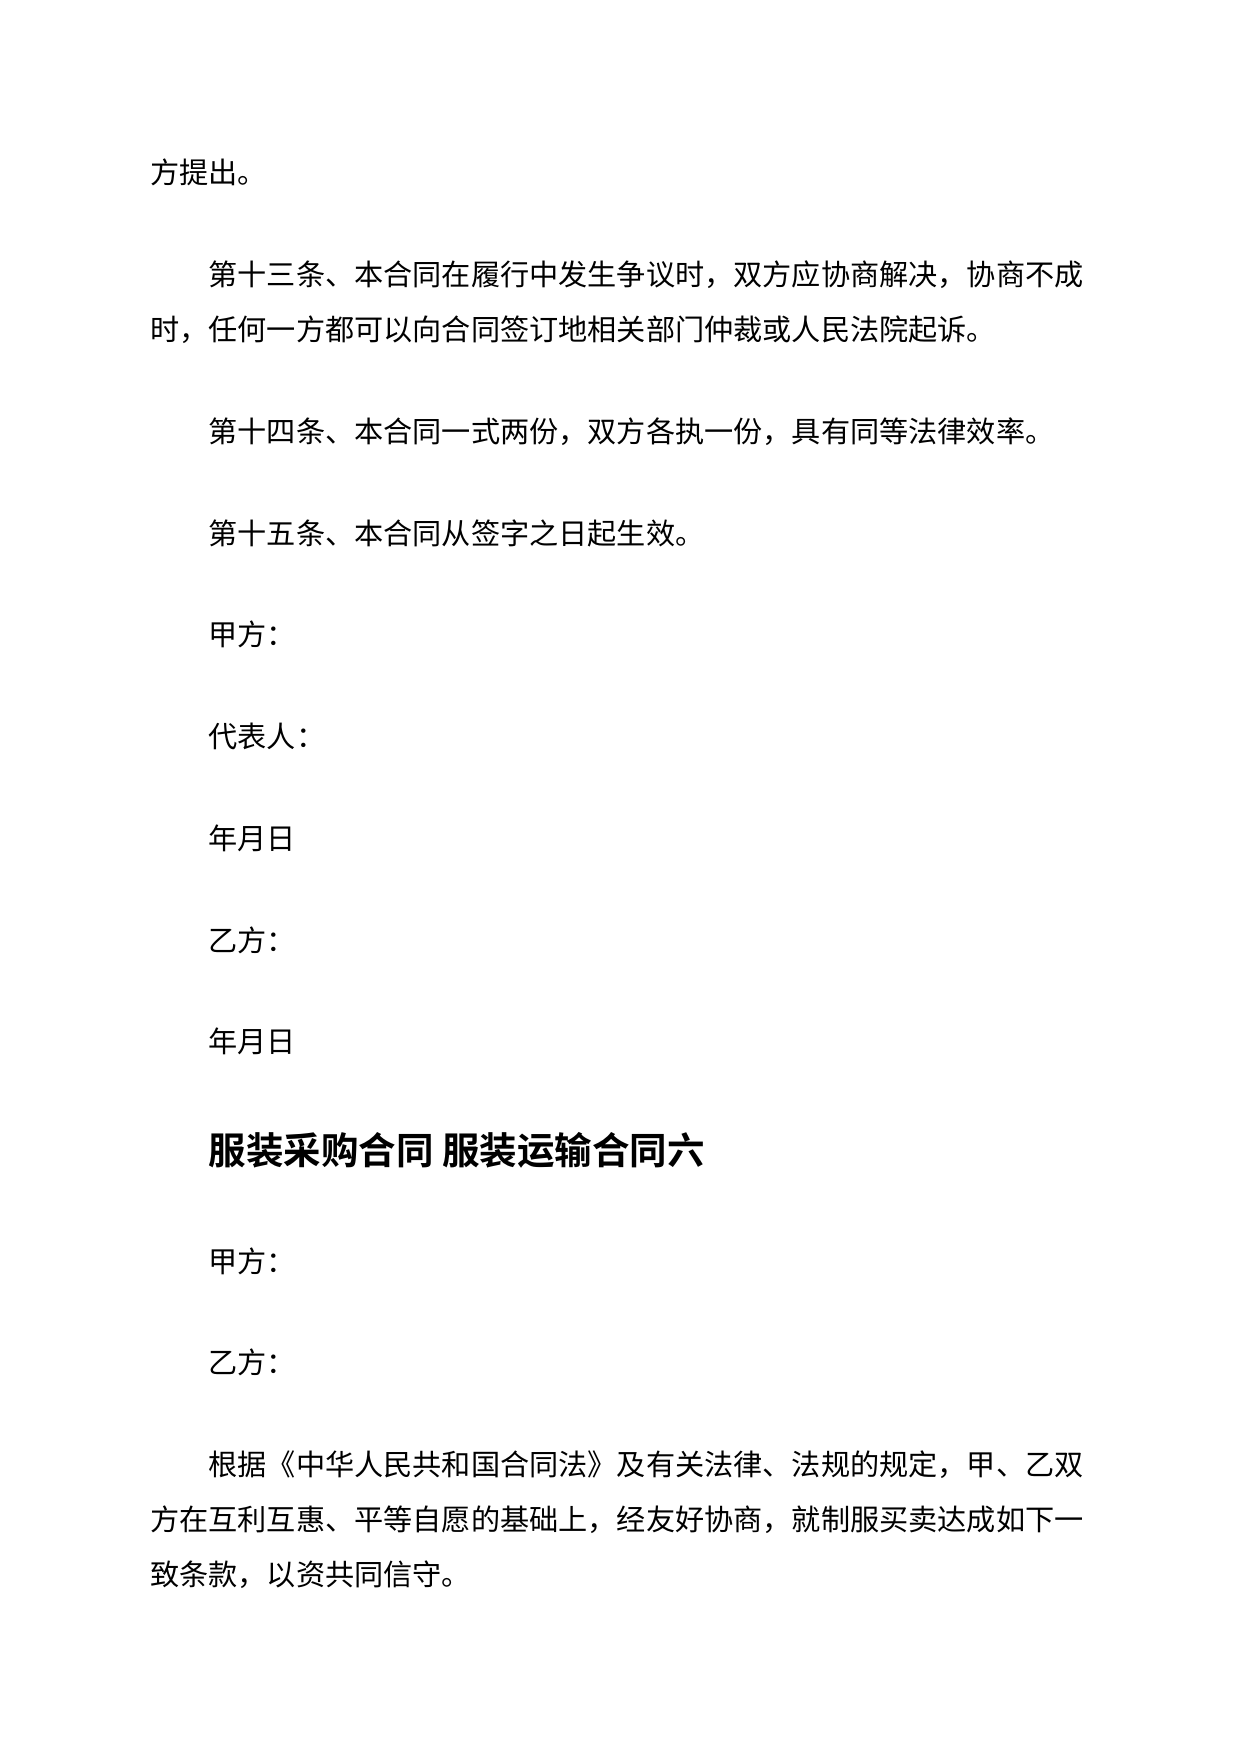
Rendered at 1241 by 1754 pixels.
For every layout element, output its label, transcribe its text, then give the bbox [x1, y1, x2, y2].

text 年月日 [150, 1019, 1090, 1061]
text 乙方： [150, 1340, 1090, 1382]
text 甲方： [150, 1238, 1090, 1281]
text 第十三条、本合同在履行中发生争议时，双方应协商解决，协商不成时，任何一方都可以向合同签订地相关部门仲裁或人民法院起诉。 [150, 252, 1090, 349]
text 第十五条、本合同从签字之日起生效。 [150, 510, 1090, 552]
text 甲方： [150, 612, 1090, 654]
text 年月日 [150, 816, 1090, 858]
text 根据《中华人民共和国合同法》及有关法律、法规的规定，甲、乙双方在互利互惠、平等自愿的基础上，经友好协商，就制服买卖达成如下一致条款，以资共同信守。 [150, 1442, 1090, 1594]
text 乙方： [150, 917, 1090, 959]
text 第十四条、本合同一式两份，双方各执一份，具有同等法律效率。 [150, 408, 1090, 451]
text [150, 150, 1090, 192]
text 服装采购合同 服装运输合同六 [150, 1121, 1090, 1175]
text 代表人： [150, 714, 1090, 756]
